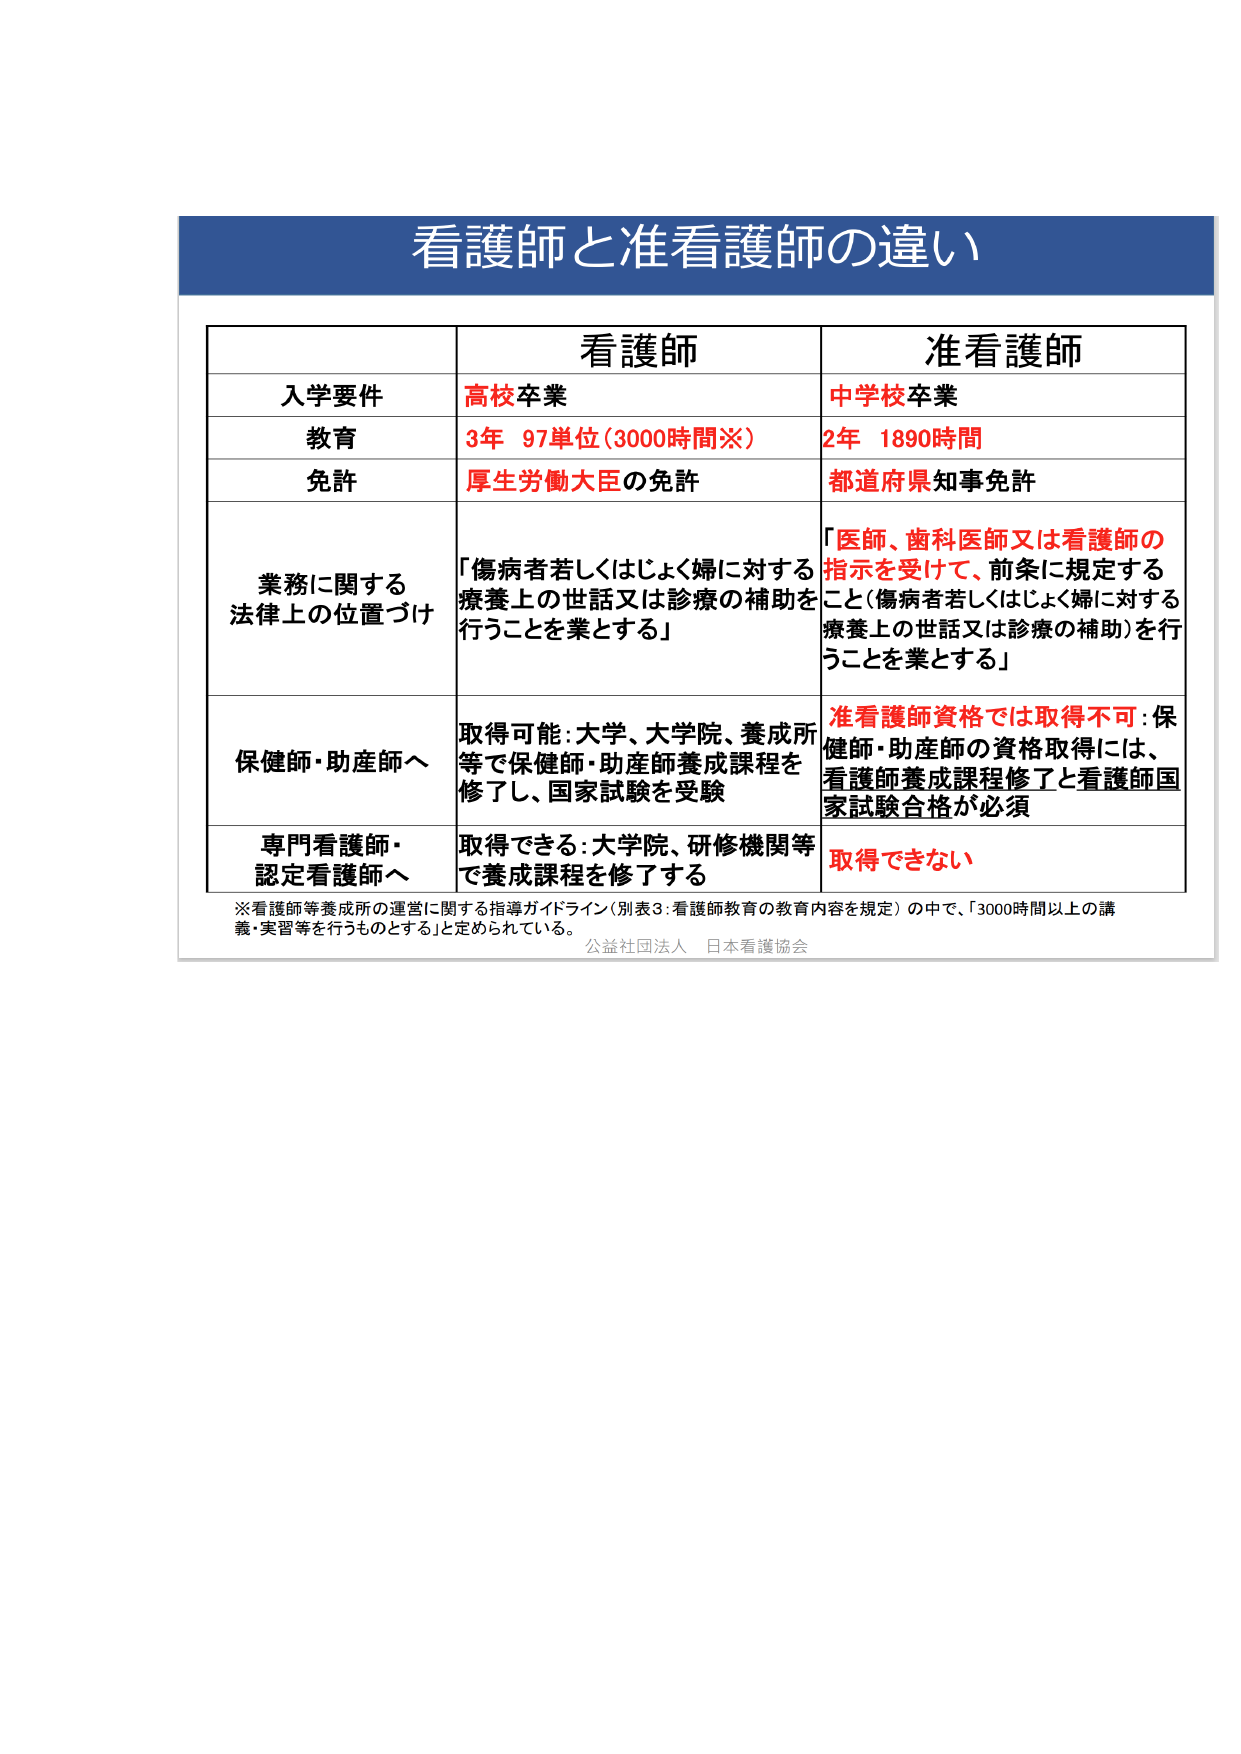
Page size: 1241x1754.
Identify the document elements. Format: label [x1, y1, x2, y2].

picture [177, 216, 1219, 962]
